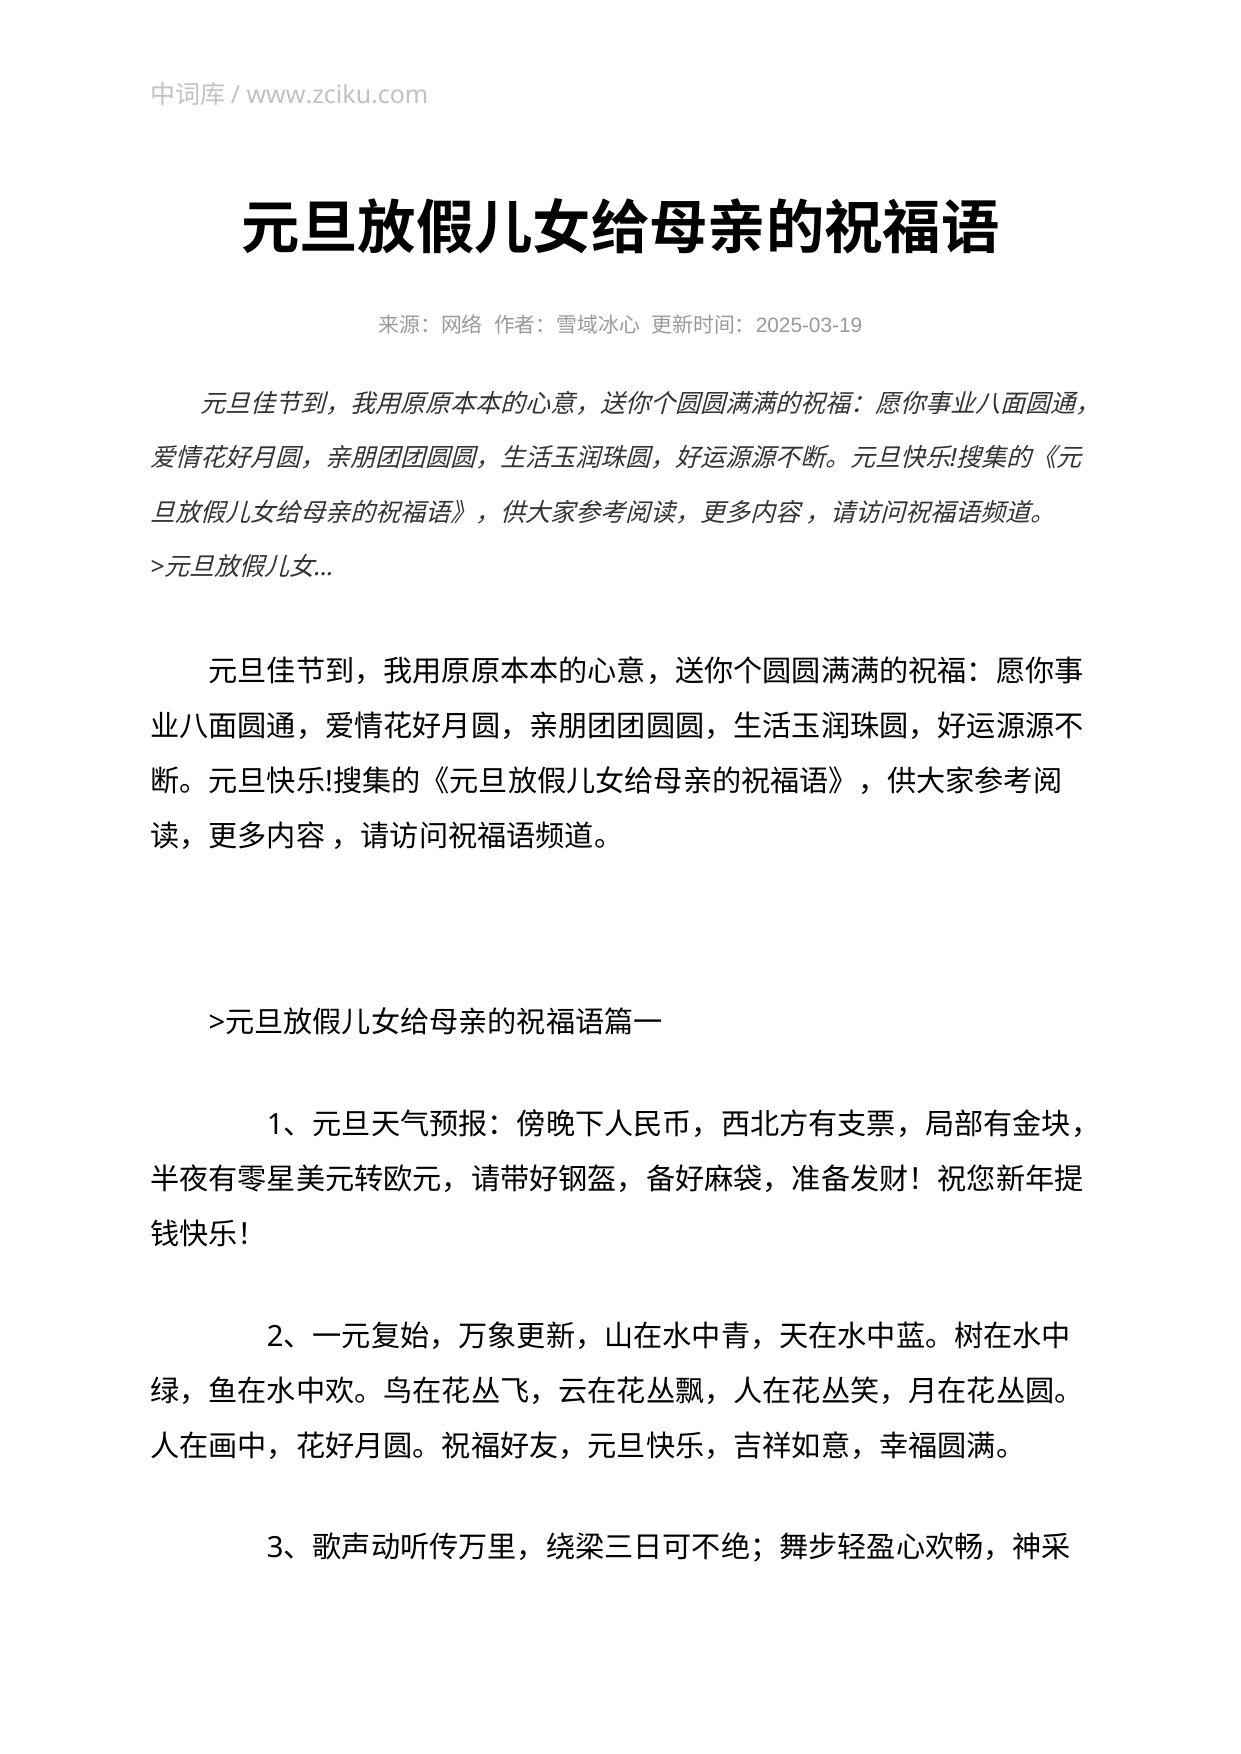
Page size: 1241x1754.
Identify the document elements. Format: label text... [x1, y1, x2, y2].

text 1、元旦天气预报：傍晚下人民币，西北方有支票，局部有金块，半夜有零星美元转欧元，请带好钢盔，备好麻袋，准备发财！祝您新年提钱快乐！ [150, 1101, 1090, 1253]
subtitle 元旦放假儿女给母亲的祝福语 [150, 181, 1090, 266]
text 元旦佳节到，我用原原本本的心意，送你个圆圆满满的祝福：愿你事业八面圆通，爱情花好月圆，亲朋团团圆圆，生活玉润珠圆，好运源源不断。元旦快乐!搜集的《元旦放假儿女给母亲的祝福语》，供大家参考阅读，更多内容 ，请访问祝福语频道。 [150, 648, 1090, 855]
text 来源：网络 作者：雪域冰心 更新时间：2025-03-19 [150, 313, 1090, 337]
text 元旦佳节到，我用原原本本的心意，送你个圆圆满满的祝福：愿你事业八面圆通，爱情花好月圆，亲朋团团圆圆，生活玉润珠圆，好运源源不断。元旦快乐!搜集的《元旦放假儿女给母亲的祝福语》，供大家参考阅读，更多内容 ，请访问祝福语频道。 >元旦放假儿女... [150, 383, 1090, 583]
text 2、一元复始，万象更新，山在水中青，天在水中蓝。树在水中绿，鱼在水中欢。鸟在花丛飞，云在花丛飘，人在花丛笑，月在花丛圆。人在画中，花好月圆。祝福好友，元旦快乐，吉祥如意，幸福圆满。 [150, 1312, 1090, 1464]
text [150, 1524, 1090, 1566]
text >元旦放假儿女给母亲的祝福语篇一 [150, 998, 1090, 1041]
